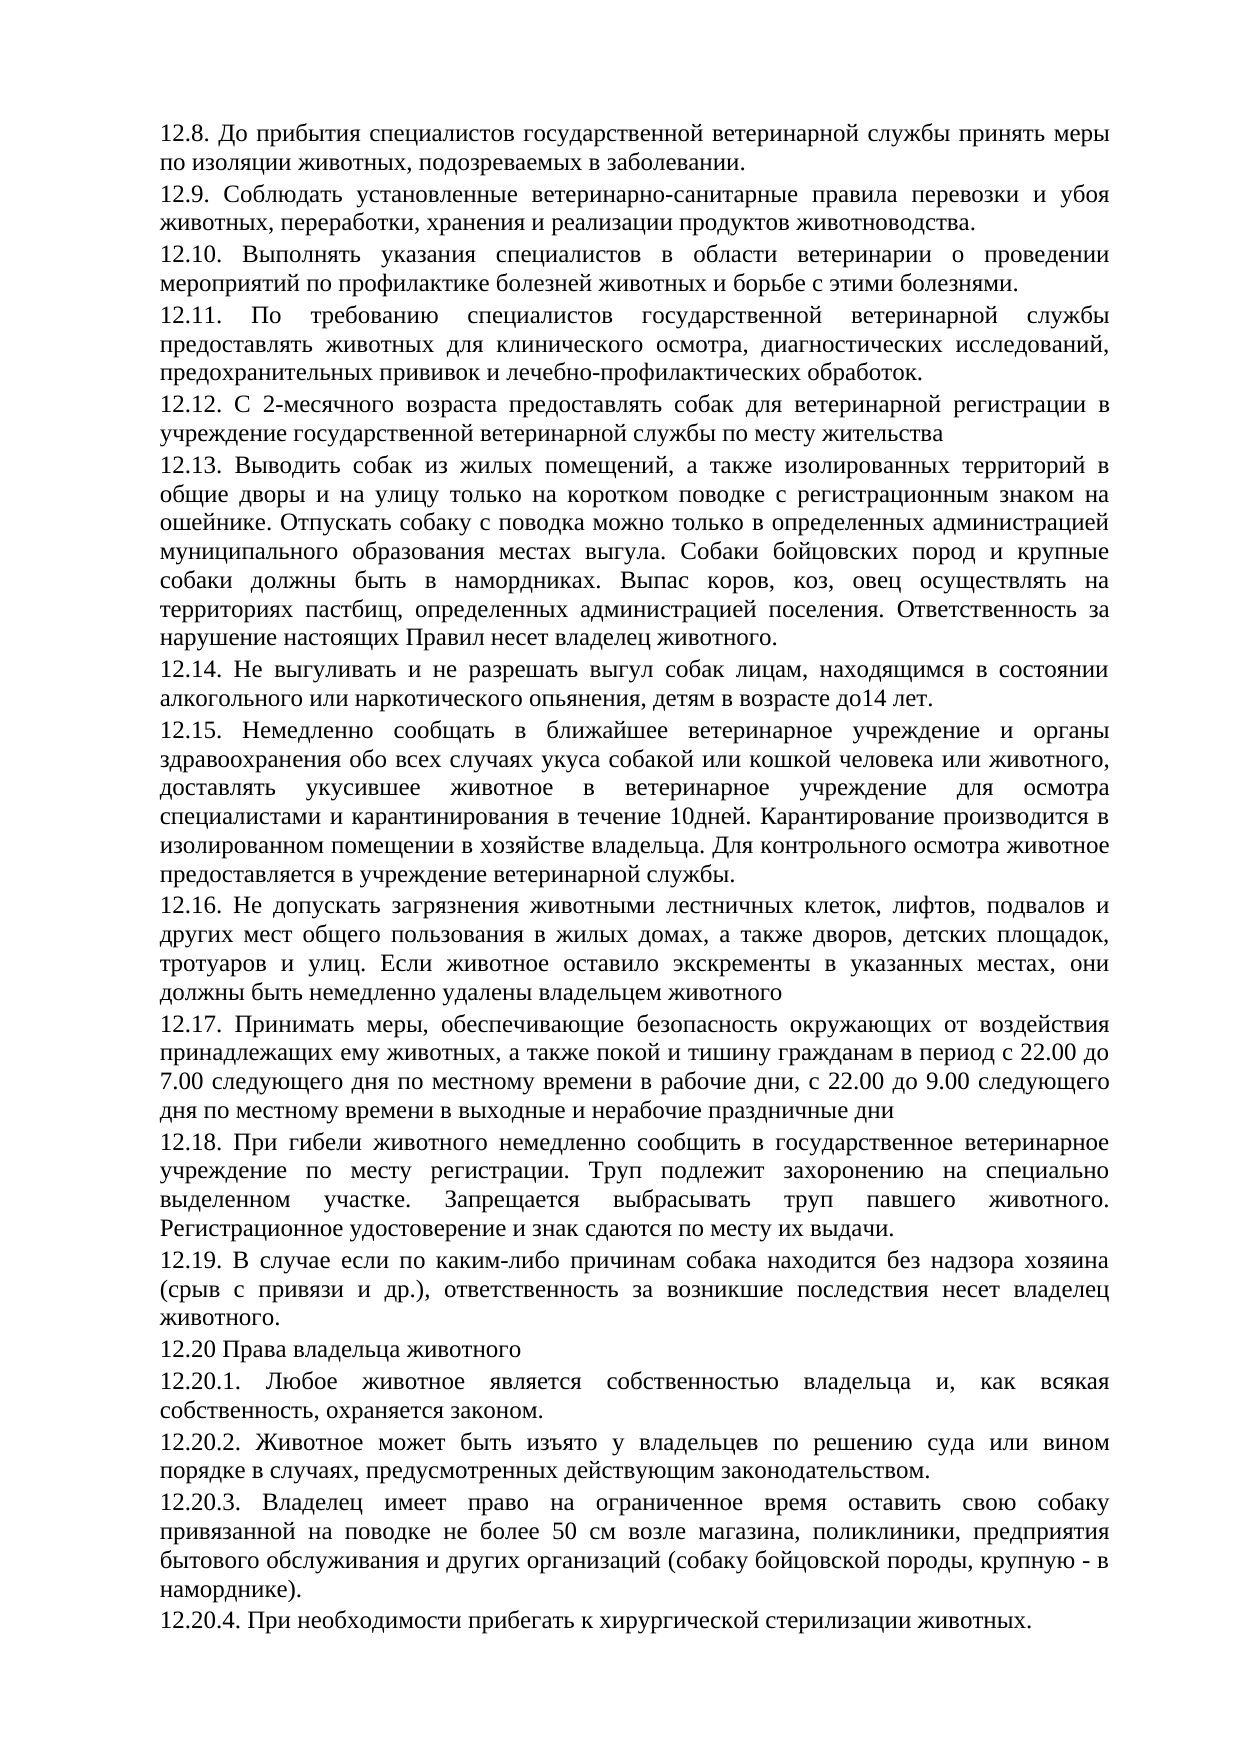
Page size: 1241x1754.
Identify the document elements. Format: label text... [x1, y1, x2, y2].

text 12.8. До прибытия специалистов государственной ветеринарной службы принять меры по изоляции животных, подозреваемых в заболевании. [159, 118, 1110, 176]
text 12.19. В случае если по каким-либо причинам собака находится без надзора хозяина (срыв с привязи и др.), ответственность за возникшие последствия несет владелец животного. [159, 1245, 1110, 1331]
text 12.15. Немедленно сообщать в ближайшее ветеринарное учреждение и органы здравоохранения обо всех случаях укуса собакой или кошкой человека или животного, доставлять укусившее животное в ветеринарное учреждение для осмотра специалистами и карантинирования в течение 10дней. Карантирование производится в изолированном помещении в хозяйстве владельца. Для контрольного осмотра животное предоставляется в учреждение ветеринарной службы. [159, 715, 1110, 887]
text 12.20.2. Животное может быть изъято у владельцев по решению суда или вином порядке в случаях, предусмотренных действующим законодательством. [159, 1427, 1110, 1484]
text 12.20.1. Любое животное является собственностью владельца и, как всякая собственность, охраняется законом. [159, 1366, 1110, 1424]
text 12.17. Принимать меры, обеспечивающие безопасность окружающих от воздействия принадлежащих ему животных, а также покой и тишину гражданам в период с 22.00 до 7.00 следующего дня по местному времени в рабочие дни, с 22.00 до 9.00 следующего дня по местному времени в выходные и нерабочие праздничные дни [159, 1009, 1110, 1124]
text 12.20 Права владельца животного [159, 1334, 1110, 1363]
text 12.16. Не допускать загрязнения животными лестничных клеток, лифтов, подвалов и других мест общего пользования в жилых домах, а также дворов, детских площадок, тротуаров и улиц. Если животное оставило экскременты в указанных местах, они должны быть немедленно удалены владельцем животного [159, 891, 1110, 1006]
text 12.9. Соблюдать установленные ветеринарно-санитарные правила перевозки и убоя животных, переработки, хранения и реализации продуктов животноводства. [159, 179, 1110, 236]
text 12.18. При гибели животного немедленно сообщить в государственное ветеринарное учреждение по месту регистрации. Труп подлежит захоронению на специально выделенном участке. Запрещается выбрасывать труп павшего животного. Регистрационное удостоверение и знак сдаются по месту их выдачи. [159, 1127, 1110, 1242]
text 12.14. Не выгуливать и не разрешать выгул собак лицам, находящимся в состоянии алкогольного или наркотического опьянения, детям в возрасте до14 лет. [159, 654, 1110, 712]
text 12.10. Выполнять указания специалистов в области ветеринарии о проведении мероприятий по профилактике болезней животных и борьбе с этими болезнями. [159, 239, 1110, 297]
text 12.20.4. При необходимости прибегать к хирургической стерилизации животных. [159, 1606, 1110, 1634]
text 12.11. По требованию специалистов государственной ветеринарной службы предоставлять животных для клинического осмотра, диагностических исследований, предохранительных прививок и лечебно-профилактических обработок. [159, 300, 1110, 386]
text 12.12. С 2-месячного возраста предоставлять собак для ветеринарной регистрации в учреждение государственной ветеринарной службы по месту жительства [159, 389, 1110, 447]
text 12.13. Выводить собак из жилых помещений, а также изолированных территорий в общие дворы и на улицу только на коротком поводке с регистрационным знаком на ошейнике. Отпускать собаку с поводка можно только в определенных администрацией муниципального образования местах выгула. Собаки бойцовских пород и крупные собаки должны быть в намордниках. Выпас коров, коз, овец осуществлять на территориях пастбищ, определенных администрацией поселения. Ответственность за нарушение настоящих Правил несет владелец животного. [159, 450, 1110, 651]
text 12.20.3. Владелец имеет право на ограниченное время оставить свою собаку привязанной на поводке не более 50 см возле магазина, поликлиники, предприятия бытового обслуживания и других организаций (собаку бойцовской породы, крупную - в наморднике). [159, 1487, 1110, 1602]
